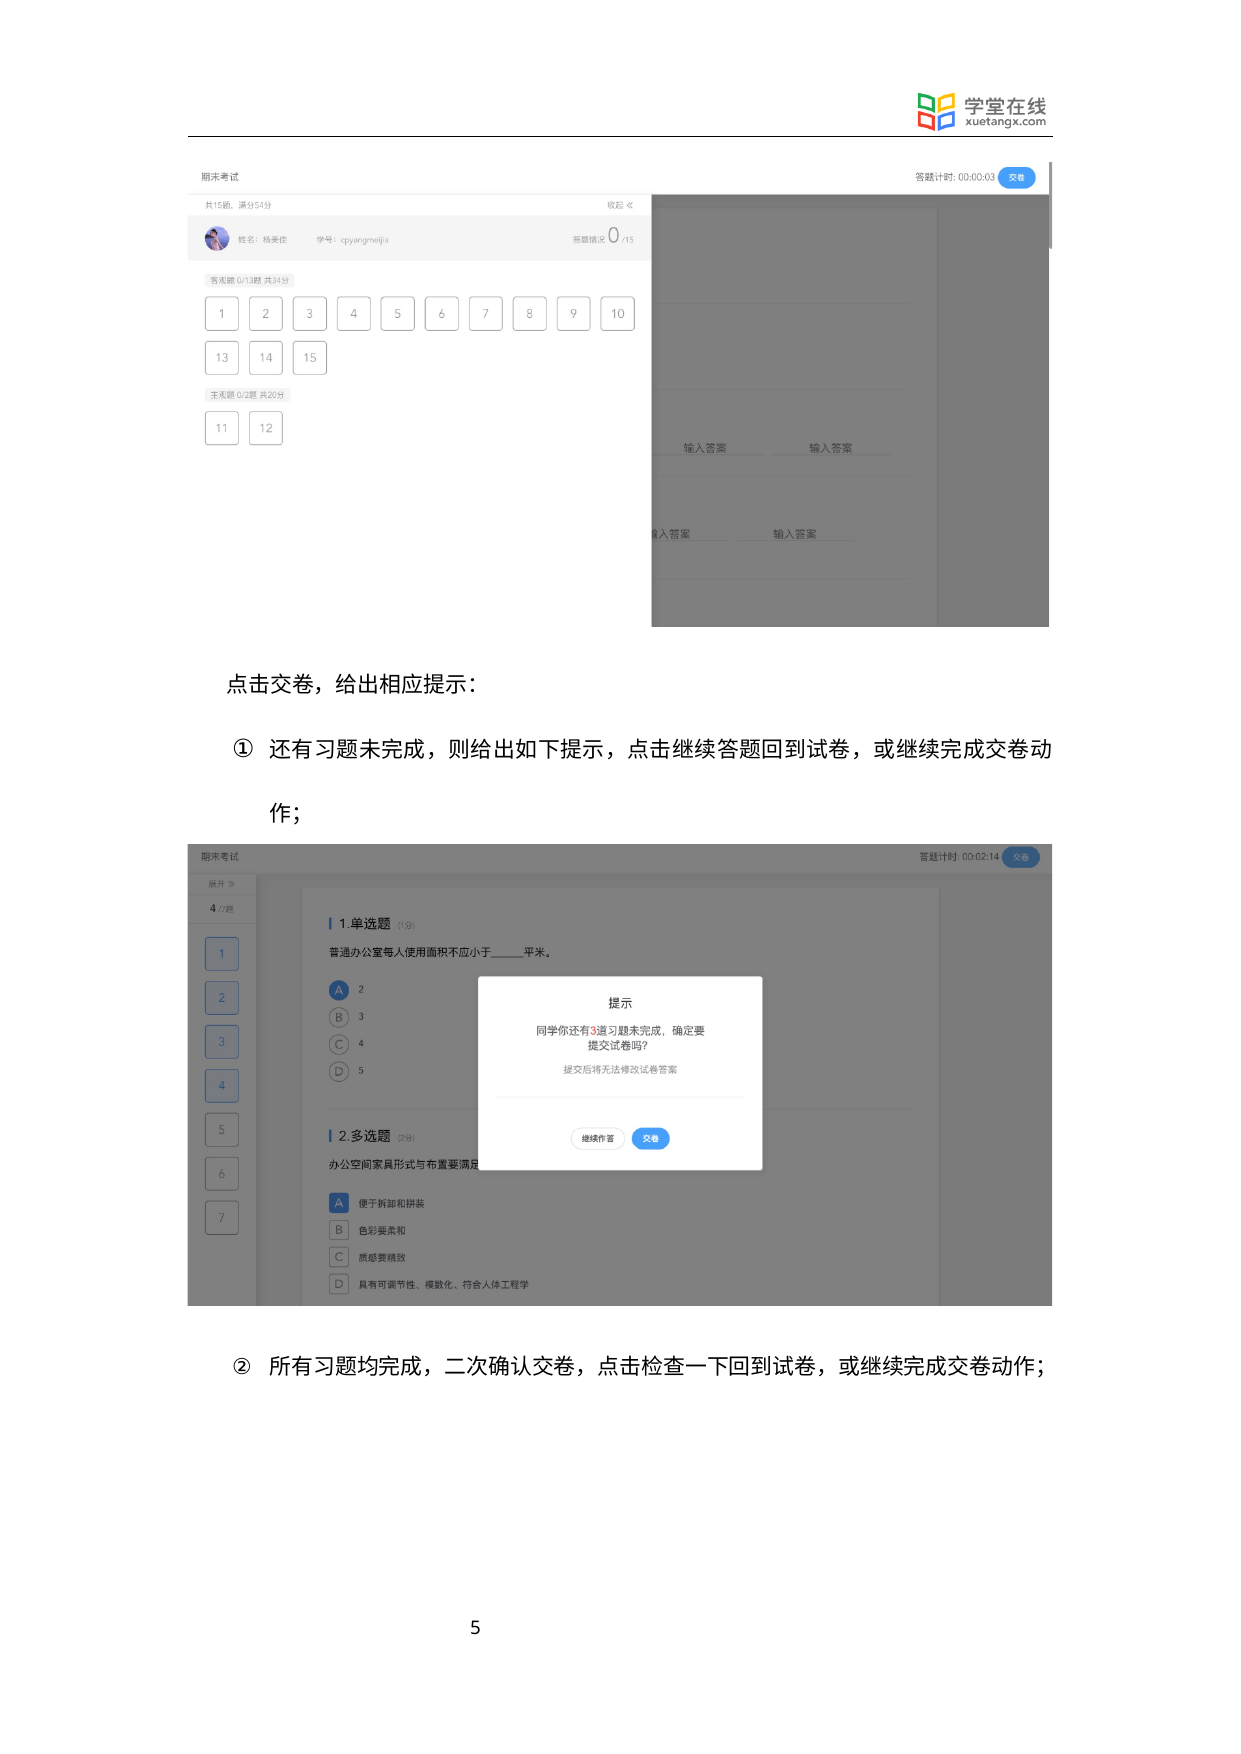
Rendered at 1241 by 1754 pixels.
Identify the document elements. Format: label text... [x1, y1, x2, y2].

picture [187, 844, 1053, 1306]
list 还有习题未完成，则给出如下提示，点击继续答题回到试卷，或继续完成交卷动作； [232, 715, 1053, 828]
picture [910, 88, 1053, 134]
picture [187, 162, 1053, 627]
list 所有习题均完成，二次确认交卷，点击检查一下回到试卷，或继续完成交卷动作； [232, 1349, 1053, 1381]
text 点击交卷，给出相应提示： [187, 666, 1053, 699]
